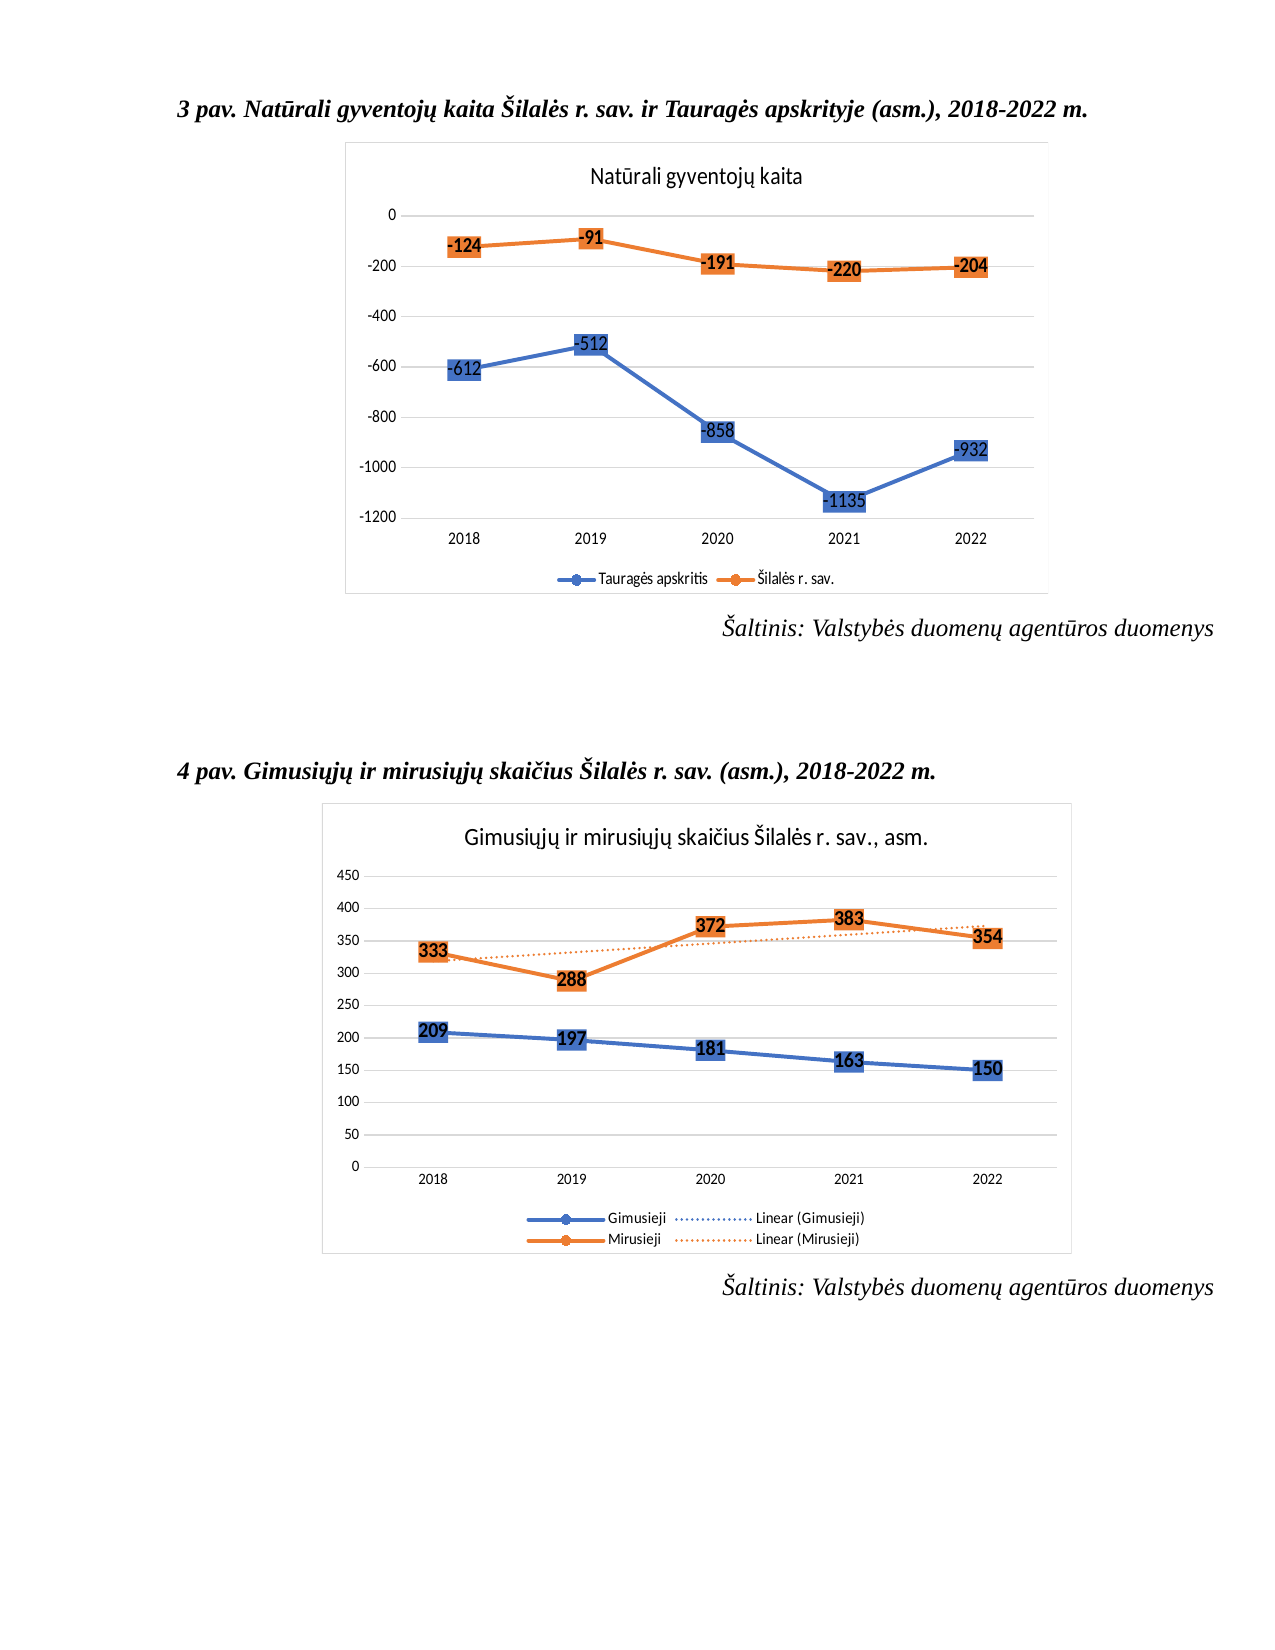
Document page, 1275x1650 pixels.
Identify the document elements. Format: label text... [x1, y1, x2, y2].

text 4 pav. Gimusiųjų ir mirusiųjų skaičius Šilalės r. sav. (asm.), 2018-2022 m. [177, 756, 1216, 784]
text Šaltinis: Valstybės duomenų agentūros duomenys [177, 1272, 1216, 1301]
text Šaltinis: Valstybės duomenų agentūros duomenys [177, 613, 1216, 641]
text 3 pav. Natūrali gyventojų kaita Šilalės r. sav. ir Tauragės apskrityje (asm.), 2018-2022 m. [177, 94, 1216, 123]
